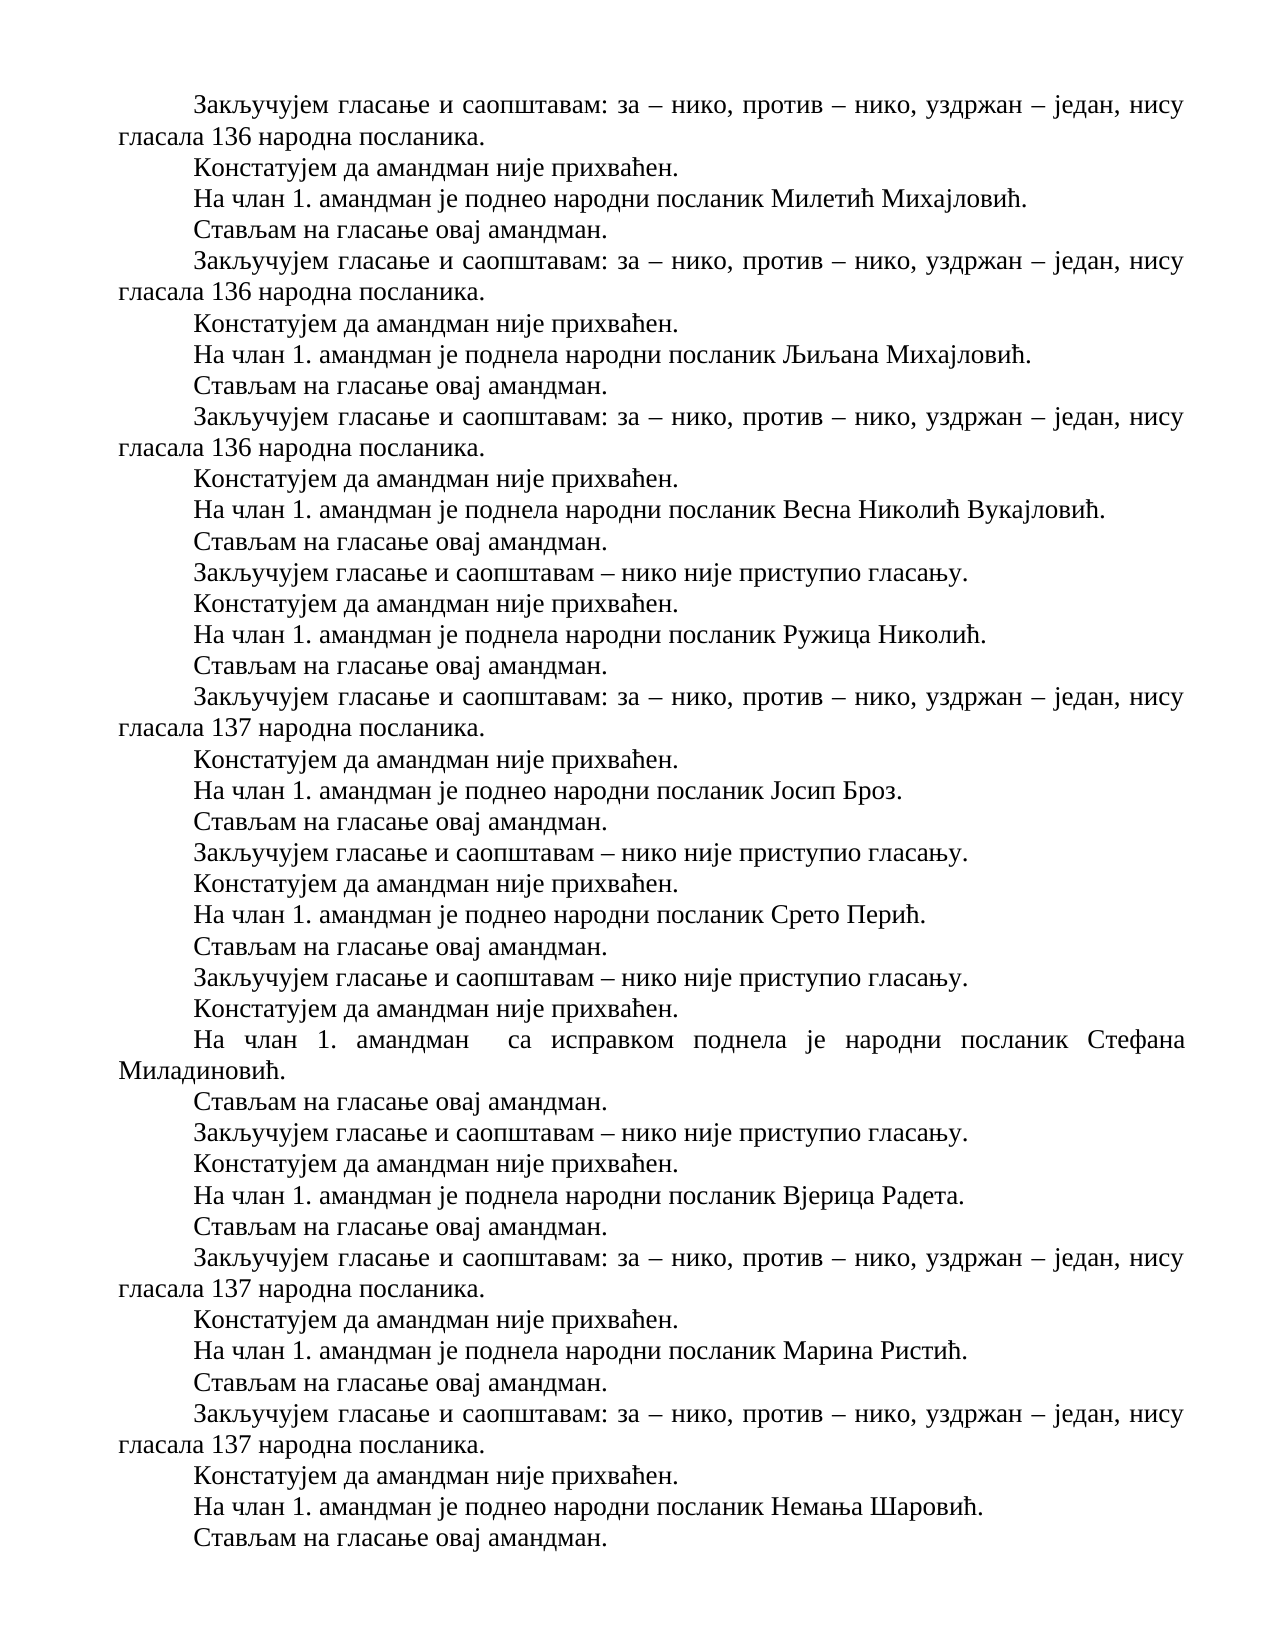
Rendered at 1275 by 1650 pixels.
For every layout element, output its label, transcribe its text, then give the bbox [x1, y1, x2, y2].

text Закључујем гласање и саопштавам: за – нико, против – нико, уздржан – један, нису гласала 137 народна посланика. [118, 680, 1186, 743]
text Констатујем да амандман није прихваћен. [118, 1459, 1186, 1490]
text На члан 1. амандман је поднео народни посланик Милетић Михајловић. [118, 182, 1186, 213]
text На члан 1. амандман је поднела народни посланик Љиљана Михајловић. [118, 338, 1186, 369]
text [118, 1397, 1186, 1459]
text Констатујем да амандман није прихваћен. [118, 1148, 1186, 1179]
text Констатујем да амандман није прихваћен. [118, 867, 1186, 898]
text Констатујем да амандман није прихваћен. [118, 151, 1186, 182]
text Стављам на гласање овај амандман. [118, 805, 1186, 836]
text Стављам на гласање овај амандман. [118, 213, 1186, 244]
text Закључујем гласање и саопштавам: за – нико, против – нико, уздржан – један, нису гласала 136 народна посланика. [118, 400, 1186, 462]
text Стављам на гласање овај амандман. [118, 1085, 1186, 1116]
text Стављам на гласање овај амандман. [118, 525, 1186, 556]
text Закључујем гласање и саопштавам – нико није приступио гласању. [118, 836, 1186, 867]
text На члан 1. амандман је поднела народни посланик Весна Николић Вукајловић. [118, 493, 1186, 525]
text На члан 1. амандман је поднео народни посланик Срето Перић. [118, 898, 1186, 929]
text Констатујем да амандман није прихваћен. [118, 307, 1186, 338]
text На члан 1. амандман је поднела народни посланик Ружица Николић. [118, 618, 1186, 649]
text На члан 1. амандман је поднела народни посланик Вјерица Радета. [118, 1179, 1186, 1210]
text Констатујем да амандман није прихваћен. [118, 992, 1186, 1023]
text Закључујем гласање и саопштавам: за – нико, против – нико, уздржан – један, нису гласала 136 народна посланика. [118, 244, 1186, 307]
text Закључујем гласање и саопштавам – нико није приступио гласању. [118, 1116, 1186, 1148]
text Закључујем гласање и саопштавам: за – нико, против – нико, уздржан – један, нису гласала 136 народна посланика. [118, 89, 1186, 151]
text Закључујем гласање и саопштавам – нико није приступио гласању. [118, 556, 1186, 587]
text Стављам на гласање овај амандман. [118, 1210, 1186, 1241]
text Стављам на гласање овај амандман. [118, 929, 1186, 961]
text Стављам на гласање овај амандман. [118, 369, 1186, 400]
text Констатујем да амандман није прихваћен. [118, 462, 1186, 493]
text Констатујем да амандман није прихваћен. [118, 743, 1186, 774]
text Стављам на гласање овај амандман. [118, 1366, 1186, 1397]
text На члан 1. амандман са исправком поднела је народни посланик Стефана Миладиновић. [118, 1023, 1186, 1085]
text Стављам на гласање овај амандман. [118, 1521, 1186, 1552]
text Констатујем да амандман није прихваћен. [118, 1303, 1186, 1334]
text Закључујем гласање и саопштавам – нико није приступио гласању. [118, 961, 1186, 992]
text На члан 1. амандман је поднео народни посланик Немања Шаровић. [118, 1490, 1186, 1521]
text Стављам на гласање овај амандман. [118, 649, 1186, 680]
text Констатујем да амандман није прихваћен. [118, 587, 1186, 618]
text Закључујем гласање и саопштавам: за – нико, против – нико, уздржан – један, нису гласала 137 народна посланика. [118, 1241, 1186, 1303]
text На члан 1. амандман је поднела народни посланик Марина Ристић. [118, 1334, 1186, 1366]
text На члан 1. амандман је поднео народни посланик Јосип Броз. [118, 774, 1186, 805]
